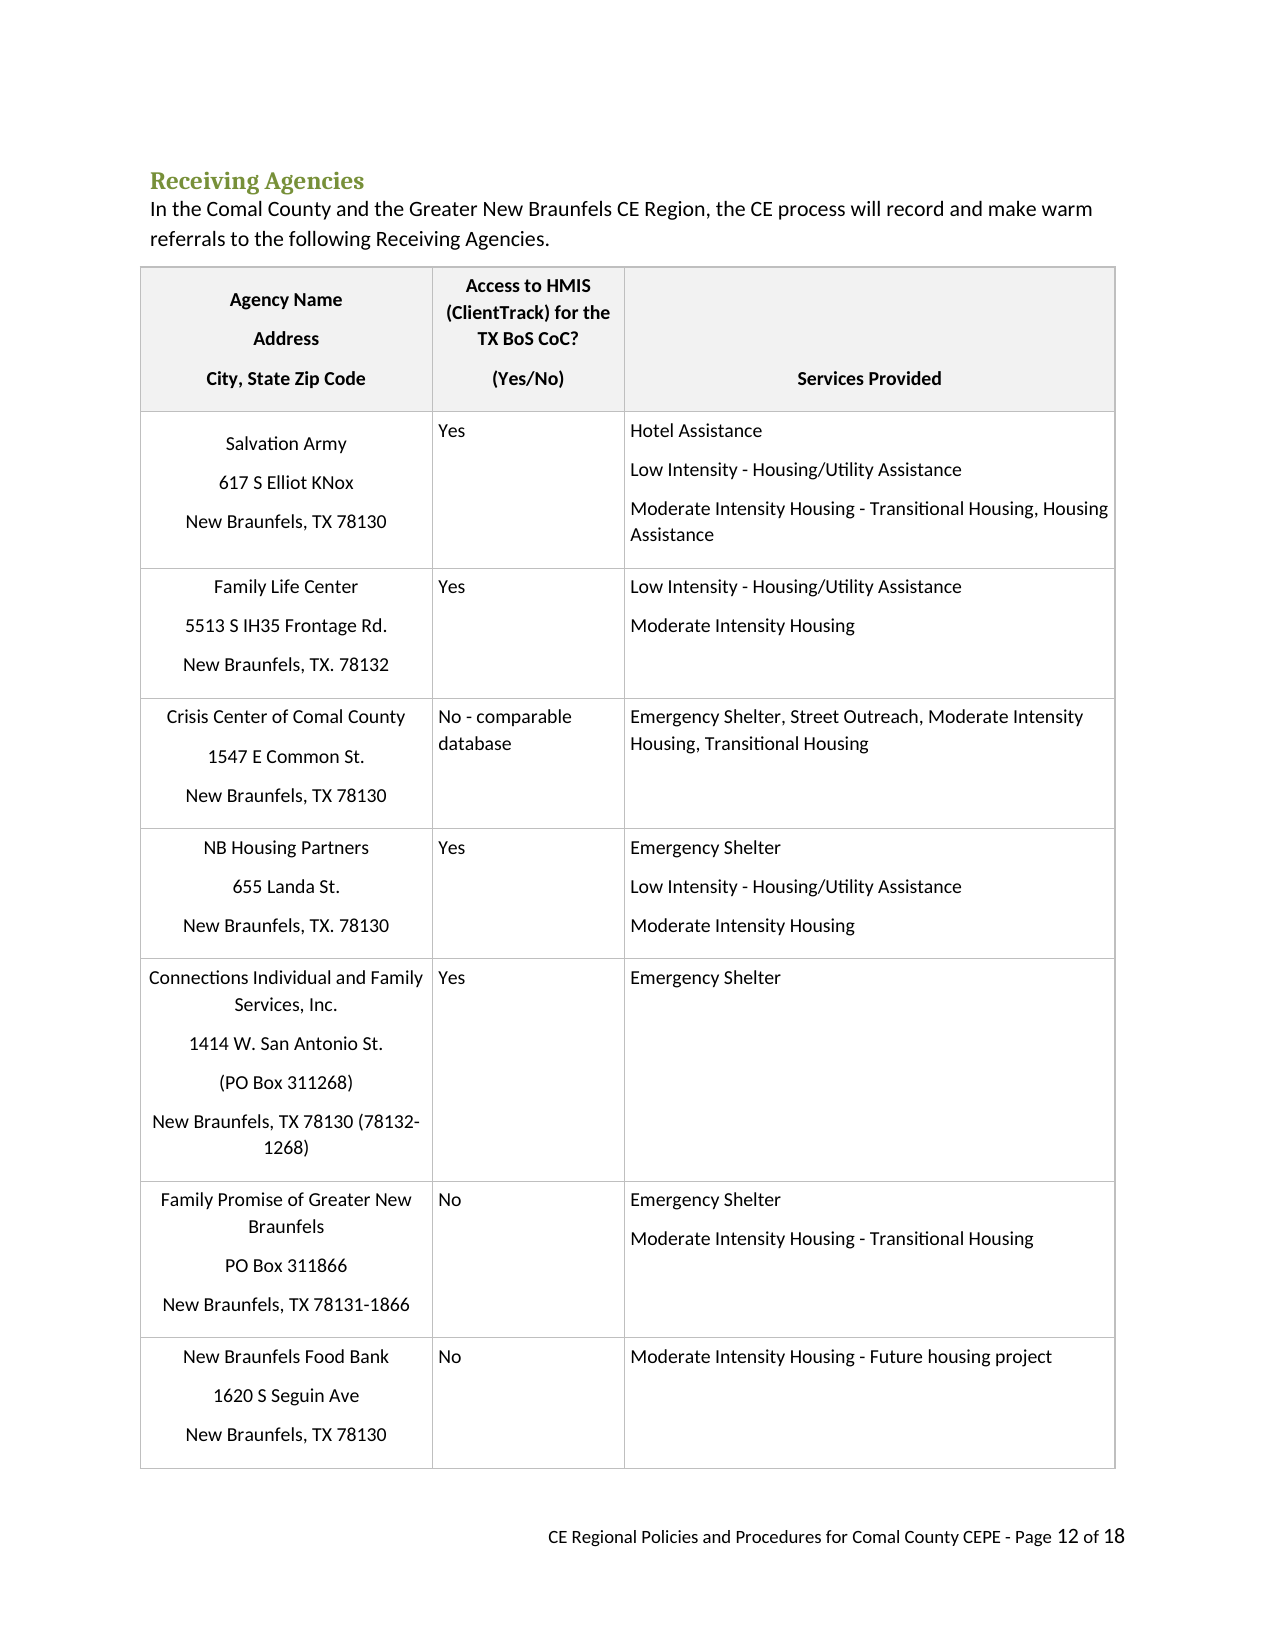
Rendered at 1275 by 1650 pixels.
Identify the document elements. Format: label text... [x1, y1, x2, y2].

table_cell Salvation Army 617 S Elliot KNox New Braunfels, TX 78130 [141, 412, 432, 567]
table_cell Connections Individual and Family Services, Inc. 1414 W. San Antonio St. (PO Box 311268) New Braunfels, TX 78130 (78132-1268) [141, 959, 432, 1181]
table_cell No [433, 1338, 624, 1467]
table_cell Emergency Shelter Moderate Intensity Housing - Transitional Housing [625, 1182, 1114, 1337]
subtitle Receiving Agencies [150, 167, 1125, 195]
table_cell Emergency Shelter [625, 959, 1114, 1181]
table_cell No - comparable database [433, 699, 624, 828]
table_cell Emergency Shelter Low Intensity - Housing/Utility Assistance Moderate Intensity Housing [625, 829, 1114, 958]
table_cell Family Promise of Greater New Braunfels PO Box 311866 New Braunfels, TX 78131-1866 [141, 1182, 432, 1337]
table_header Services Provided [625, 268, 1114, 411]
table_cell Yes [433, 412, 624, 567]
table_cell Family Life Center 5513 S IH35 Frontage Rd. New Braunfels, TX. 78132 [141, 569, 432, 698]
table_cell Emergency Shelter, Street Outreach, Moderate Intensity Housing, Transitional Housing [625, 699, 1114, 828]
table_cell Moderate Intensity Housing - Future housing project [625, 1338, 1114, 1467]
table_cell Yes [433, 829, 624, 958]
table_cell Hotel Assistance Low Intensity - Housing/Utility Assistance Moderate Intensity Housing - Transitional Housing, Housing Assistance [625, 412, 1114, 567]
table_header Access to HMIS (ClientTrack) for the TX BoS CoC? (Yes/No) [433, 268, 624, 411]
table_cell Crisis Center of Comal County 1547 E Common St. New Braunfels, TX 78130 [141, 699, 432, 828]
table_cell New Braunfels Food Bank 1620 S Seguin Ave New Braunfels, TX 78130 [141, 1338, 432, 1467]
table_cell Low Intensity - Housing/Utility Assistance Moderate Intensity Housing [625, 569, 1114, 698]
text In the Comal County and the Greater New Braunfels CE Region, the CE process will record and make warm referrals to the following Receiving Agencies. [150, 195, 1125, 251]
table_cell Yes [433, 959, 624, 1181]
table_cell Yes [433, 569, 624, 698]
table_cell No [433, 1182, 624, 1337]
table_header Agency Name Address City, State Zip Code [141, 268, 432, 411]
table_cell NB Housing Partners 655 Landa St. New Braunfels, TX. 78130 [141, 829, 432, 958]
